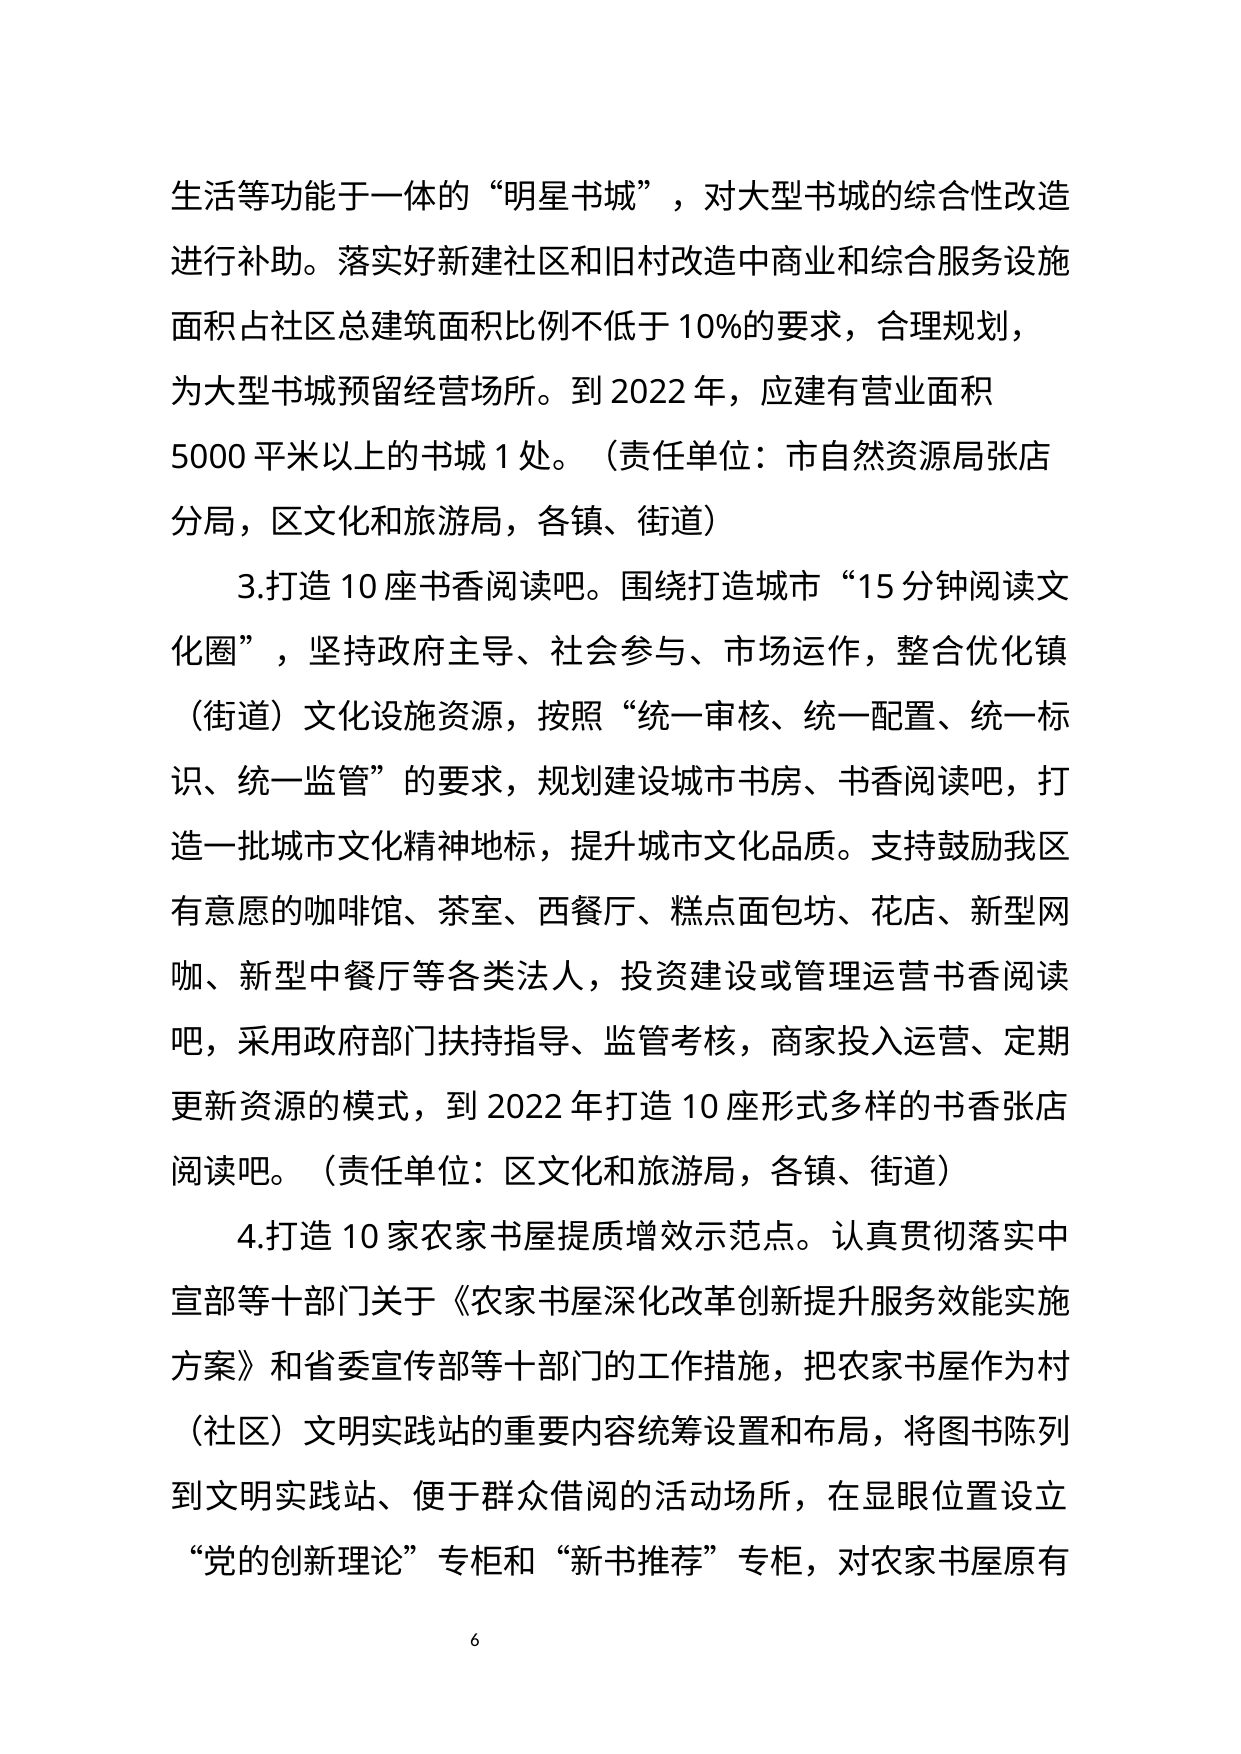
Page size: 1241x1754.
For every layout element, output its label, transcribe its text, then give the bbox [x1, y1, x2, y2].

list 3.打造10座书香阅读吧。围绕打造城市“15分钟阅读文化圈”，坚持政府主导、社会参与、市场运作，整合优化镇（街道）文化设施资源，按照“统一审核、统一配置、统一标识、统一监管”的要求，规划建设城市书房、书香阅读吧，打造一批城市文化精神地标，提升城市文化品质。支持鼓励我区有意愿的咖啡馆、茶室、西餐厅、糕点面包坊、花店、新型网咖、新型中餐厅等各类法人，投资建设或管理运营书香阅读吧，采用政府部门扶持指导、监管考核，商家投入运营、定期更新资源的模式，到2022年打造10座形式多样的书香张店阅读吧。（责任单位：区文化和旅游局，各镇、街道） [170, 552, 1070, 1202]
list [170, 1202, 1070, 1592]
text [170, 162, 1070, 552]
